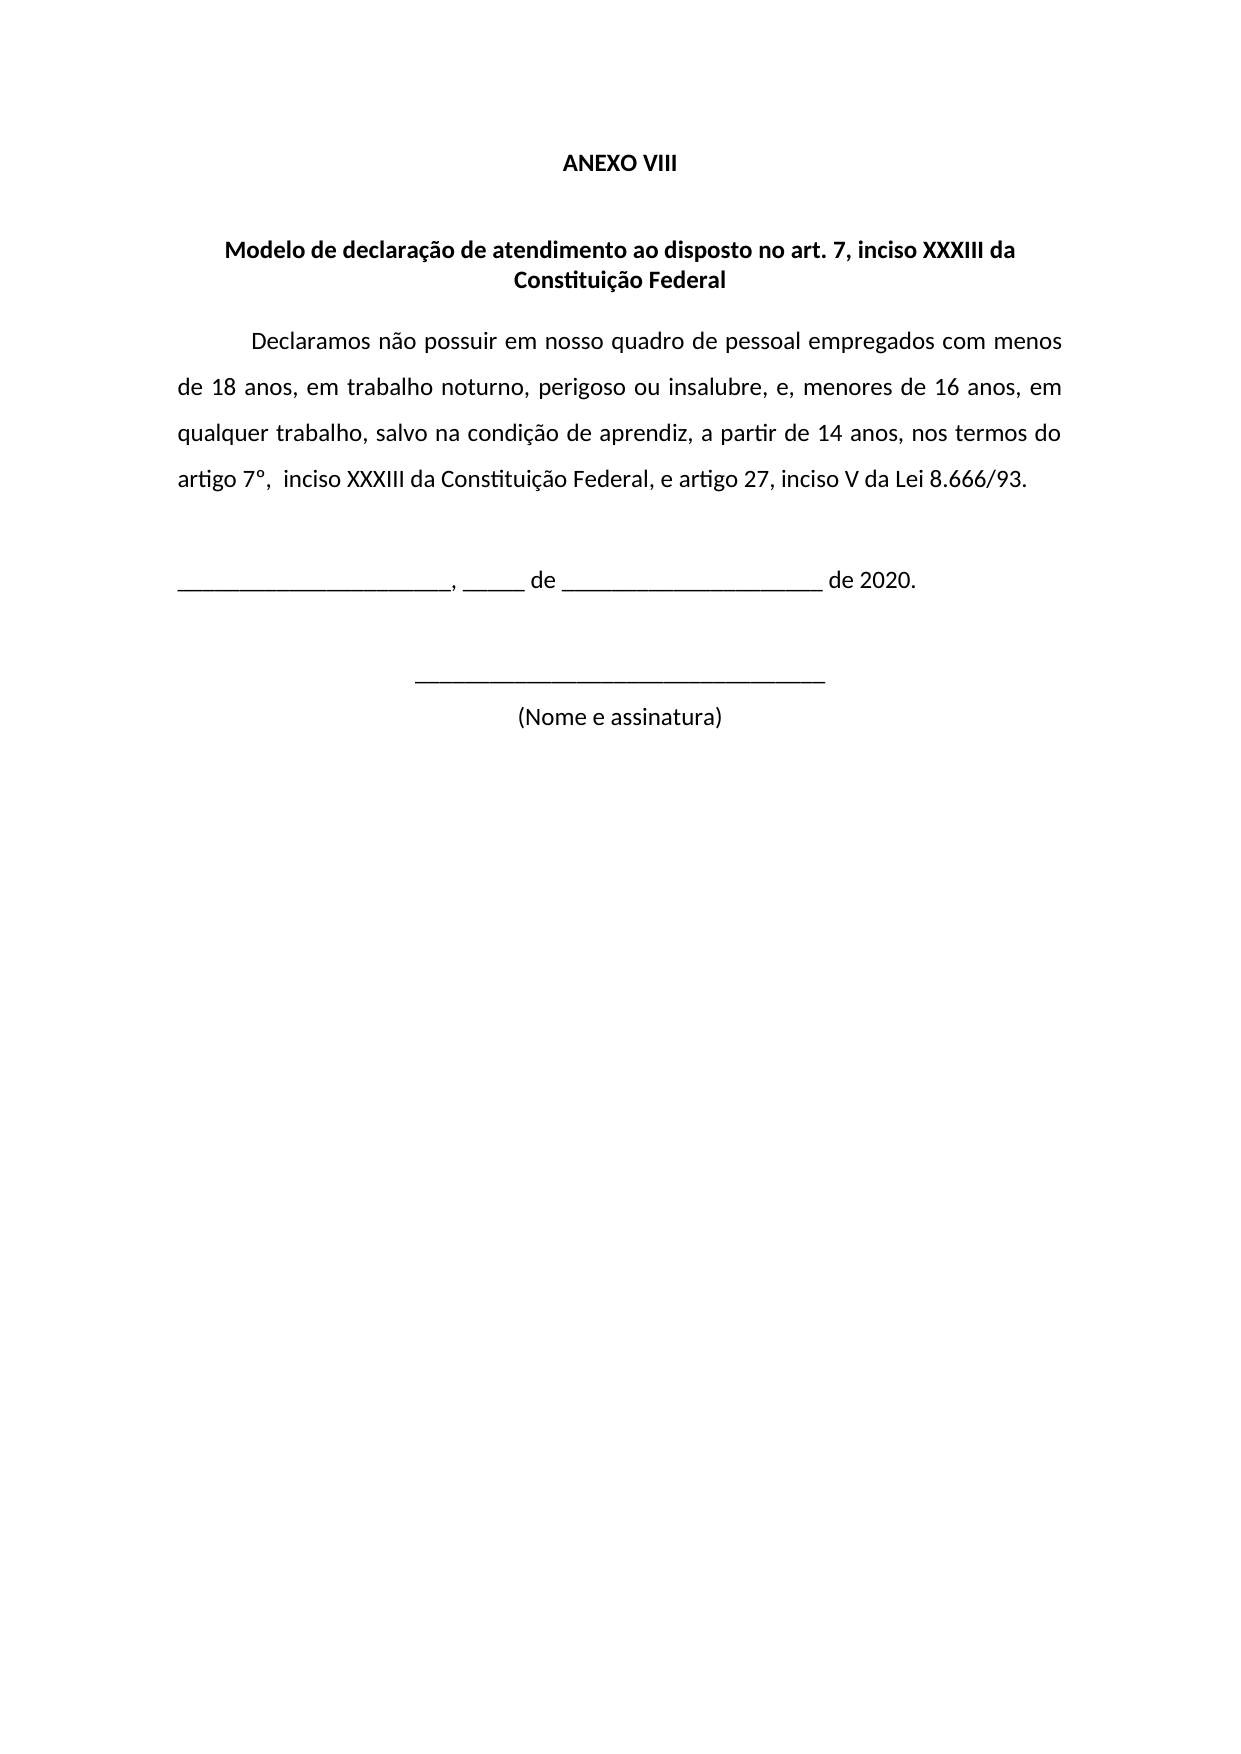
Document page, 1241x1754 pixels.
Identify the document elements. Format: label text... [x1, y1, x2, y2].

text _________________________________ [177, 656, 1063, 686]
text Modelo de declaração de atendimento ao disposto no art. 7, inciso XXXIII da Constituição Federal [177, 234, 1063, 295]
text ANEXO VIII [177, 148, 1063, 178]
text (Nome e assinatura) [177, 701, 1063, 732]
text Declaramos não possuir em nosso quadro de pessoal empregados com menos de 18 anos, em trabalho noturno, perigoso ou insalubre, e, menores de 16 anos, em qualquer trabalho, salvo na condição de aprendiz, a partir de 14 anos, nos termos do artigo 7º, inciso XXXIII da Constituição Federal, e artigo 27, inciso V da Lei 8.666/93. [177, 326, 1063, 493]
text ______________________, _____ de _____________________ de 2020. [177, 564, 1063, 595]
